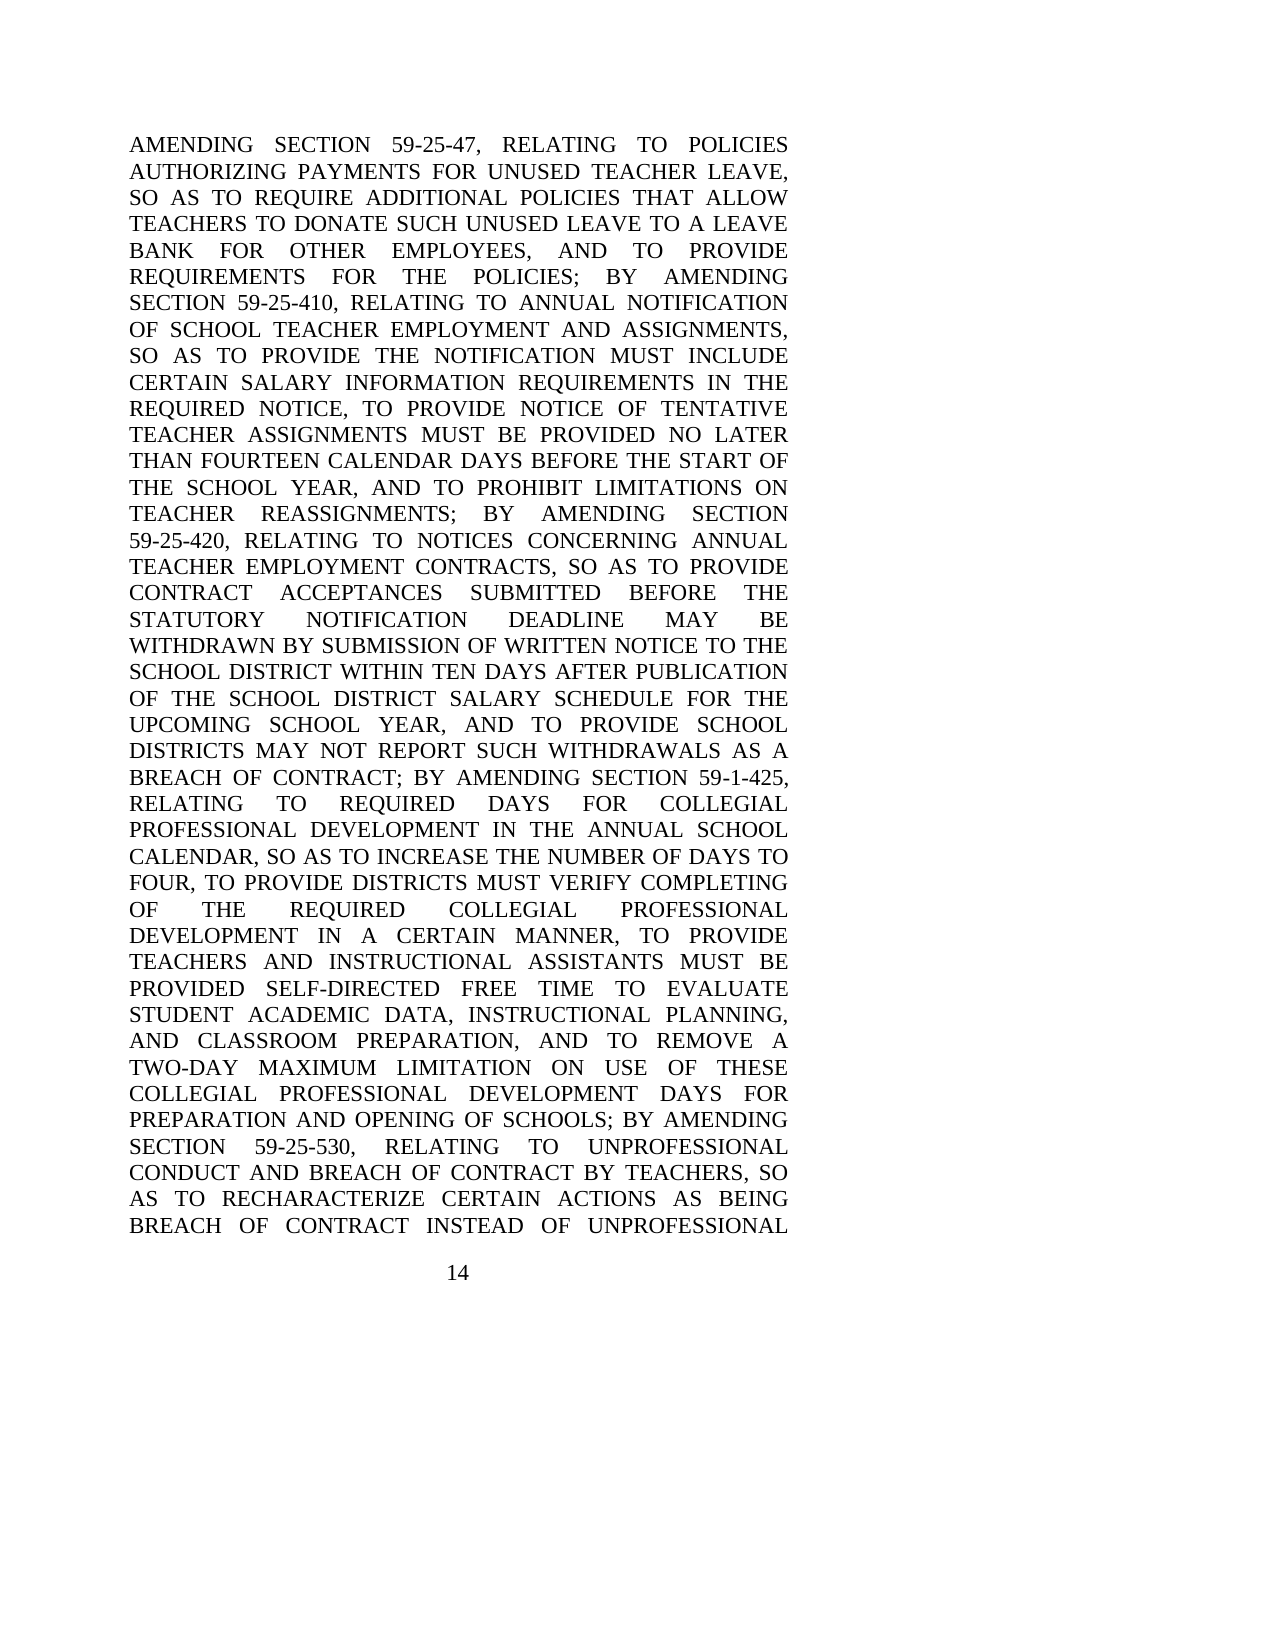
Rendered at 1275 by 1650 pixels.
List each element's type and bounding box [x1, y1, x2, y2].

text [129, 131, 789, 1238]
